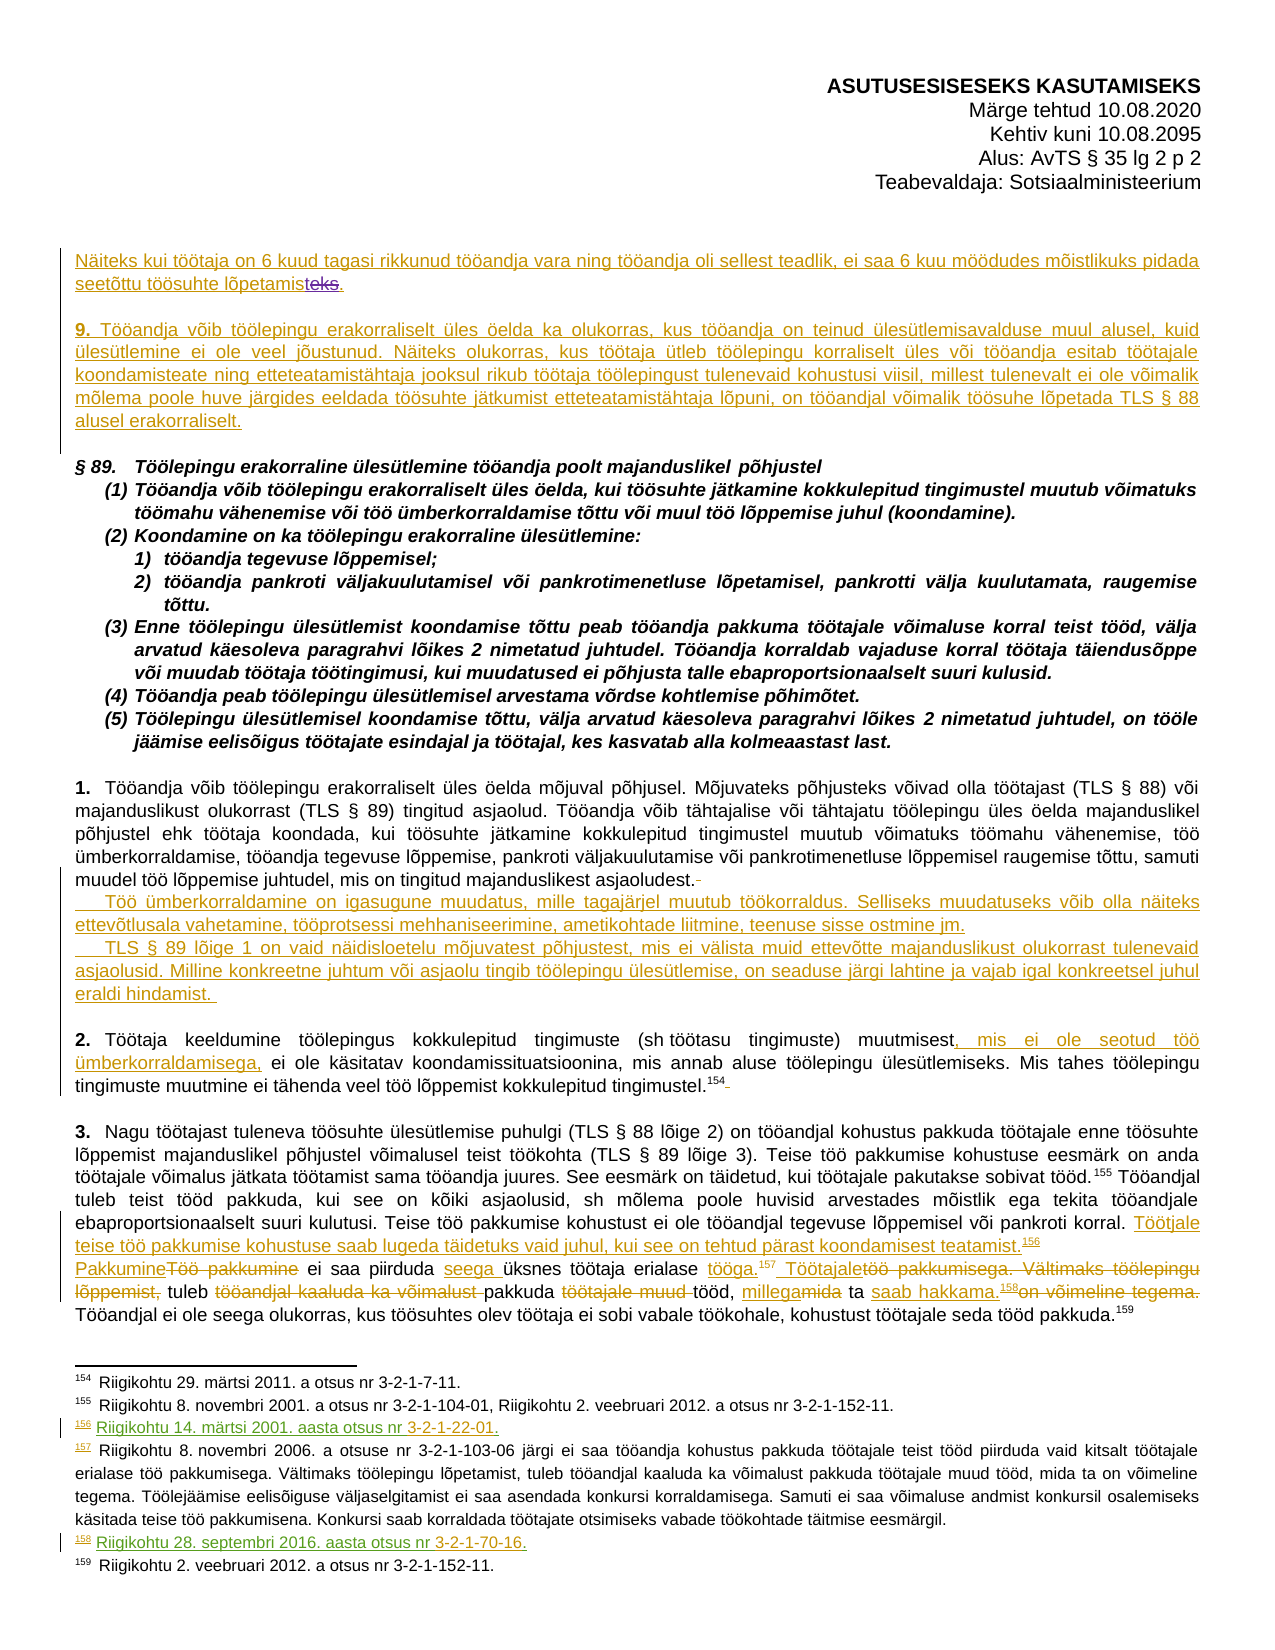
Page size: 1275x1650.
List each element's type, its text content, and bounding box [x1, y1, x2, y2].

text (5) Töölepingu ülesütlemisel koondamise tõttu, välja arvatud käesoleva paragrahvi lõikes 2 nimetatud juhtudel, on tööle jäämise eelisõigus töötajate esindajal ja töötajal, kes kasvatab alla kolmeaastast last. [104, 707, 1200, 752]
text 3. Nagu töötajast tuleneva töösuhte ülesütlemise puhulgi (TLS § 88 lõige 2) on tööandjal kohustus pakkuda töötajale enne töösuhte lõppemist majanduslikel põhjustel võimalusel teist töökohta (TLS § 89 lõige 3). Teise töö pakkumise kohustuse eesmärk on anda töötajale võimalus jätkata töötamist sama tööandja juures. See eesmärk on täidetud, kui töötajale pakutakse sobivat tööd. Tööandjal tuleb teist tööd pakkuda, kui see on kõiki asjaolusid, sh mõlema poole huvisid arvestades mõistlik ega tekita tööandjale ebaproportsionaalselt suuri kulutusi. Teise töö pakkumise kohustust ei ole tööandjal tegevuse lõppemisel või pankroti korral. [75, 1119, 1200, 1257]
text 1. Tööandja võib töölepingu erakorraliselt üles öelda mõjuval põhjusel. Mõjuvateks põhjusteks võivad olla töötajast (TLS § 88) või majanduslikust olukorrast (TLS § 89) tingitud asjaolud. Tööandja võib tähtajalise või tähtajatu töölepingu üles öelda majanduslikel põhjustel ehk töötaja koondada, kui töösuhte jätkamine kokkulepitud tingimustel muutub võimatuks töömahu vähenemise, töö ümberkorraldamise, tööandja tegevuse lõppemise, pankroti väljakuulutamise või pankrotimenetluse lõppemisel raugemise tõttu, samuti muudel töö lõppemise juhtudel, mis on tingitud majanduslikest asjaoludest. [75, 775, 1200, 890]
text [75, 248, 1200, 268]
text (1) Tööandja võib töölepingu erakorraliselt üles öelda, kui töösuhte jätkamine kokkulepitud tingimustel muutub võimatuks töömahu vähenemise või töö ümberkorraldamise tõttu või muul töö lõppemise juhul (koondamine). [104, 477, 1200, 523]
text § 89. Töölepingu erakorraline ülesütlemine tööandja poolt majanduslikel põhjustel [75, 454, 1200, 477]
text 2. Töötaja keeldumine töölepingus kokkulepitud tingimuste (sh töötasu tingimuste) muutmisest ei ole käsitatav koondamissituatsioonina, mis annab aluse töölepingu ülesütlemiseks. Mis tahes töölepingu tingimuste muutmine ei tähenda veel töö lõppemist kokkulepitud tingimustel. [75, 1027, 1200, 1096]
text ei saa piirduda üksnes töötaja erialase tuleb pakkuda tööd, ta Tööandjal ei ole seega olukorras, kus töösuhtes olev töötaja ei sobi vabale töökohale, kohustust töötajale seda tööd pakkuda. [75, 1257, 1200, 1325]
text 1) tööandja tegevuse lõppemisel; [134, 546, 1200, 569]
text (3) Enne töölepingu ülesütlemist koondamise tõttu peab tööandja pakkuma töötajale võimaluse korral teist tööd, välja arvatud käesoleva paragrahvi lõikes 2 nimetatud juhtudel. Tööandja korraldab vajaduse korral töötaja täiendusõppe või muudab töötaja töötingimusi, kui muudatused ei põhjusta talle ebaproportsionaalselt suuri kulusid. [104, 615, 1200, 684]
text 2) tööandja pankroti väljakuulutamisel või pankrotimenetluse lõpetamisel, pankrotti välja kuulutamata, raugemise tõttu. [134, 569, 1200, 615]
text (2) Koondamine on ka töölepingu erakorraline ülesütlemine: [104, 523, 1200, 546]
text (4) Tööandja peab töölepingu ülesütlemisel arvestama võrdse kohtlemise põhimõtet. [104, 684, 1200, 707]
